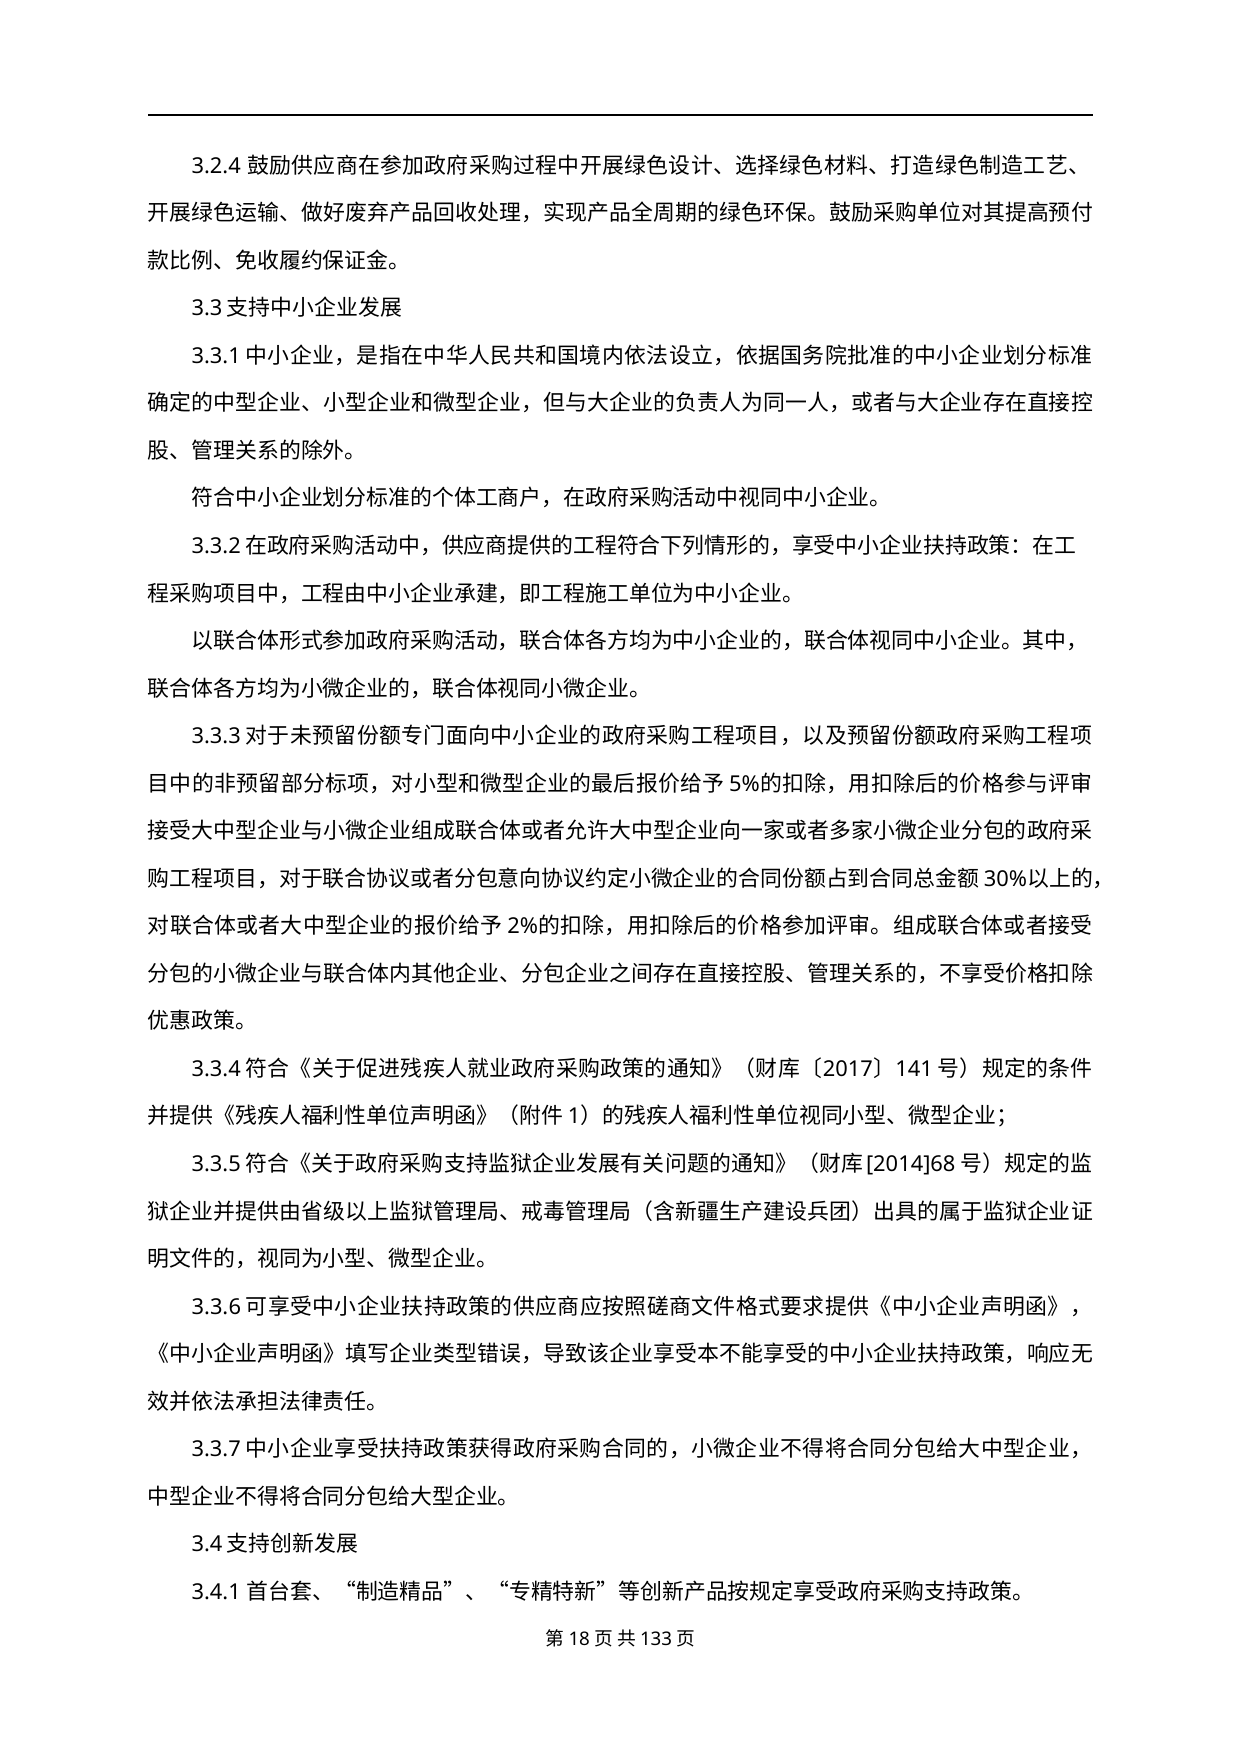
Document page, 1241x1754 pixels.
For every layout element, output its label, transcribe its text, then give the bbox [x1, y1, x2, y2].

text 3.3支持中小企业发展 [148, 290, 1093, 322]
text 3.3.2在政府采购活动中，供应商提供的工程符合下列情形的，享受中小企业扶持政策：在工程采购项目中，工程由中小企业承建，即工程施工单位为中小企业。 [148, 528, 1093, 607]
text 3.4支持创新发展 [148, 1526, 1093, 1558]
text 3.3.5符合《关于政府采购支持监狱企业发展有关问题的通知》（财库[2014]68号）规定的监狱企业并提供由省级以上监狱管理局、戒毒管理局（含新疆生产建设兵团）出具的属于监狱企业证明文件的，视同为小型、微型企业。 [148, 1146, 1093, 1273]
text 3.3.7中小企业享受扶持政策获得政府采购合同的，小微企业不得将合同分包给大中型企业，中型企业不得将合同分包给大型企业。 [148, 1431, 1093, 1511]
text 3.3.3对于未预留份额专门面向中小企业的政府采购工程项目，以及预留份额政府采购工程项目中的非预留部分标项，对小型和微型企业的最后报价给予5%的扣除，用扣除后的价格参与评审。接受大中型企业与小微企业组成联合体或者允许大中型企业向一家或者多家小微企业分包的政府采购工程项目，对于联合协议或者分包意向协议约定小微企业的合同份额占到合同总金额30%以上的，对联合体或者大中型企业的报价给予2%的扣除，用扣除后的价格参加评审。组成联合体或者接受分包的小微企业与联合体内其他企业、分包企业之间存在直接控股、管理关系的，不享受价格扣除优惠政策。 [148, 718, 1093, 1035]
text 以联合体形式参加政府采购活动，联合体各方均为中小企业的，联合体视同中小企业。其中，联合体各方均为小微企业的，联合体视同小微企业。 [148, 623, 1093, 702]
text 3.3.6可享受中小企业扶持政策的供应商应按照磋商文件格式要求提供《中小企业声明函》，《中小企业声明函》填写企业类型错误，导致该企业享受本不能享受的中小企业扶持政策，响应无效并依法承担法律责任。 [148, 1289, 1093, 1416]
text 3.3.1中小企业，是指在中华人民共和国境内依法设立，依据国务院批准的中小企业划分标准确定的中型企业、小型企业和微型企业，但与大企业的负责人为同一人，或者与大企业存在直接控股、管理关系的除外。 [148, 338, 1093, 464]
text 3.3.4符合《关于促进残疾人就业政府采购政策的通知》（财库〔2017〕141号）规定的条件并提供《残疾人福利性单位声明函》（附件1）的残疾人福利性单位视同小型、微型企业； [148, 1051, 1093, 1130]
text 3.2.4 鼓励供应商在参加政府采购过程中开展绿色设计、选择绿色材料、打造绿色制造工艺、开展绿色运输、做好废弃产品回收处理，实现产品全周期的绿色环保。鼓励采购单位对其提高预付款比例、免收履约保证金。 [148, 148, 1093, 274]
text 符合中小企业划分标准的个体工商户，在政府采购活动中视同中小企业。 [148, 480, 1093, 512]
text 3.4.1 首台套、“制造精品”、“专精特新”等创新产品按规定享受政府采购支持政策。 [148, 1574, 1093, 1606]
